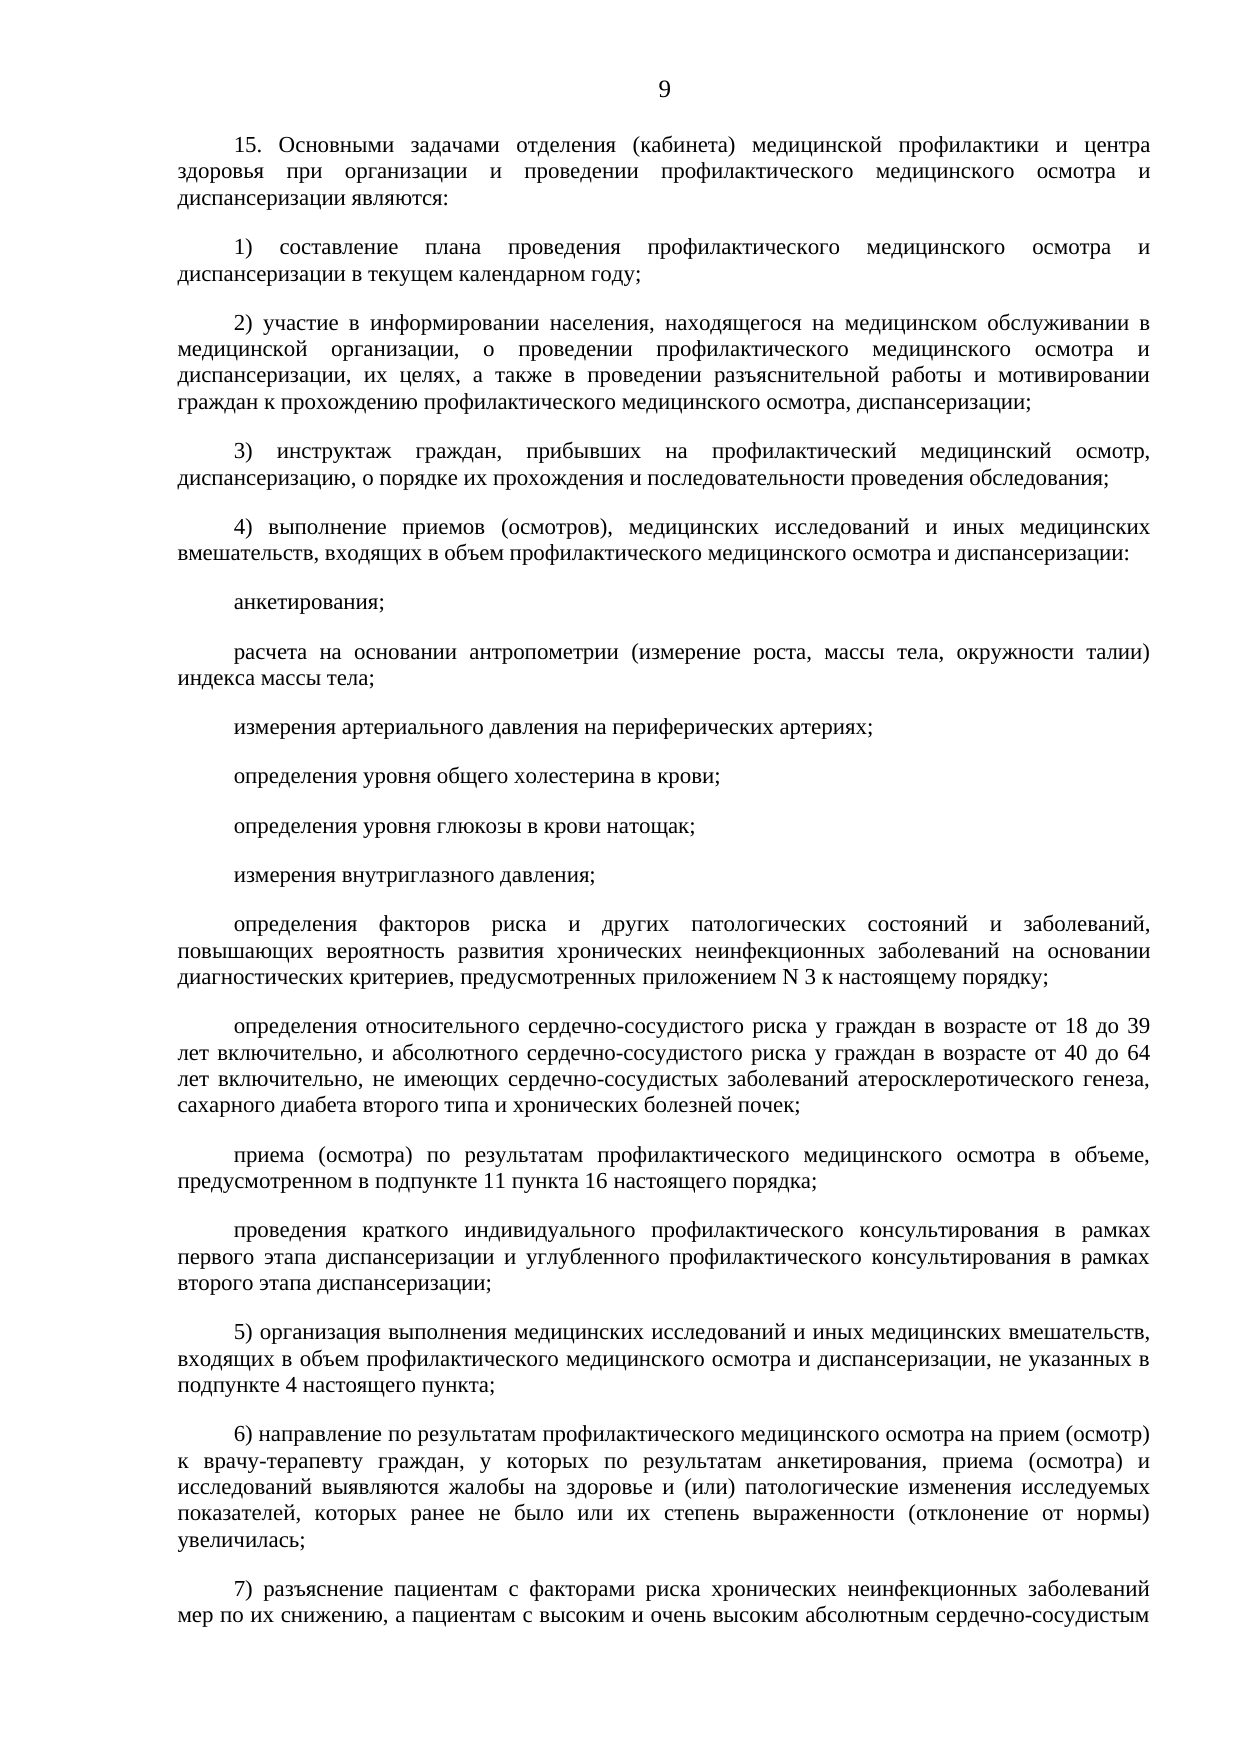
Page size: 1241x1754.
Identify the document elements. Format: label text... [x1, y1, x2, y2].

text расчета на основании антропометрии (измерение роста, массы тела, окружности талии) индекса массы тела; [177, 638, 1152, 690]
text 5) организация выполнения медицинских исследований и иных медицинских вмешательств, входящих в объем профилактического медицинского осмотра и диспансеризации, не указанных в подпункте 4 настоящего пункта; [177, 1318, 1152, 1397]
text измерения внутриглазного давления; [177, 861, 1152, 887]
text 6) направление по результатам профилактического медицинского осмотра на прием (осмотр) к врачу-терапевту граждан, у которых по результатам анкетирования, приема (осмотра) и исследований выявляются жалобы на здоровье и (или) патологические изменения исследуемых показателей, которых ранее не было или их степень выраженности (отклонение от нормы) увеличилась; [177, 1420, 1152, 1552]
text определения относительного сердечно-сосудистого риска у граждан в возрасте от 18 до 39 лет включительно, и абсолютного сердечно-сосудистого риска у граждан в возрасте от 40 до 64 лет включительно, не имеющих сердечно-сосудистых заболеваний атеросклеротического генеза, сахарного диабета второго типа и хронических болезней почек; [177, 1012, 1152, 1118]
text приема (осмотра) по результатам профилактического медицинского осмотра в объеме, предусмотренном в подпункте 11 пункта 16 настоящего порядка; [177, 1141, 1152, 1193]
text определения уровня общего холестерина в крови; [177, 763, 1152, 789]
text 1) составление плана проведения профилактического медицинского осмотра и диспансеризации в текущем календарном году; [177, 233, 1152, 286]
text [177, 1575, 1152, 1628]
text 3) инструктаж граждан, прибывших на профилактический медицинский осмотр, диспансеризацию, о порядке их прохождения и последовательности проведения обследования; [177, 437, 1152, 490]
text 4) выполнение приемов (осмотров), медицинских исследований и иных медицинских вмешательств, входящих в объем профилактического медицинского осмотра и диспансеризации: [177, 513, 1152, 566]
text анкетирования; [177, 588, 1152, 615]
text 2) участие в информировании населения, находящегося на медицинском обслуживании в медицинской организации, о проведении профилактического медицинского осмотра и диспансеризации, их целях, а также в проведении разъяснительной работы и мотивировании граждан к прохождению профилактического медицинского осмотра, диспансеризации; [177, 309, 1152, 414]
text определения уровня глюкозы в крови натощак; [177, 812, 1152, 838]
text 15. Основными задачами отделения (кабинета) медицинской профилактики и центра здоровья при организации и проведении профилактического медицинского осмотра и диспансеризации являются: [177, 131, 1152, 210]
text определения факторов риска и других патологических состояний и заболеваний, повышающих вероятность развития хронических неинфекционных заболеваний на основании диагностических критериев, предусмотренных приложением N 3 к настоящему порядку; [177, 910, 1152, 989]
text измерения артериального давления на периферических артериях; [177, 713, 1152, 740]
text проведения краткого индивидуального профилактического консультирования в рамках первого этапа диспансеризации и углубленного профилактического консультирования в рамках второго этапа диспансеризации; [177, 1216, 1152, 1295]
